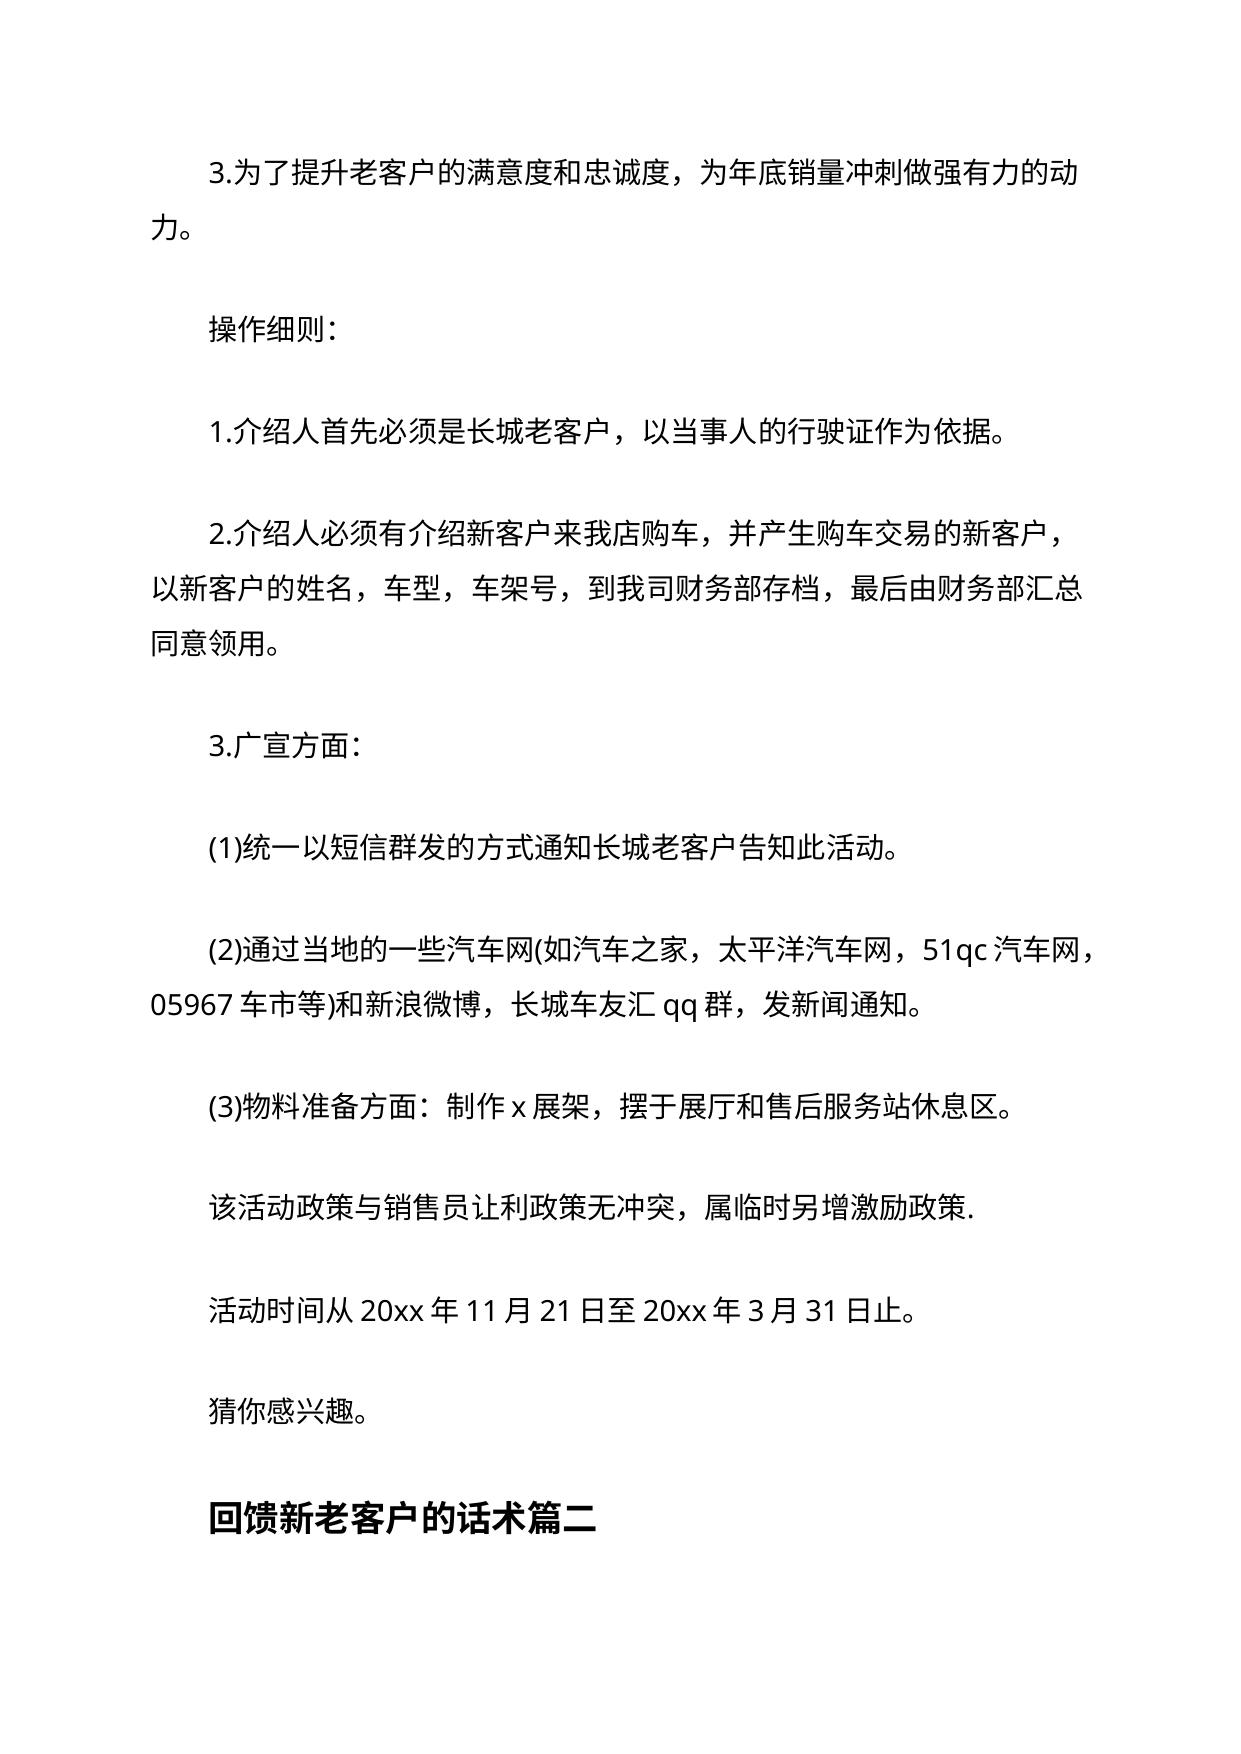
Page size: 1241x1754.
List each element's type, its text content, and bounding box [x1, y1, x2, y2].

text (3)物料准备方面：制作x展架，摆于展厅和售后服务站休息区。 [150, 1083, 1090, 1126]
text 该活动政策与销售员让利政策无冲突，属临时另增激励政策. [150, 1185, 1090, 1227]
text 操作细则： [150, 307, 1090, 349]
text 回馈新老客户的话术篇二 [150, 1491, 1090, 1542]
text 活动时间从20xx年11月21日至20xx年3月31日止。 [150, 1287, 1090, 1329]
text 3.广宣方面： [150, 722, 1090, 764]
text 2.介绍人必须有介绍新客户来我店购车，并产生购车交易的新客户，以新客户的姓名，车型，车架号，到我司财务部存档，最后由财务部汇总同意领用。 [150, 511, 1090, 663]
text 1.介绍人首先必须是长城老客户，以当事人的行驶证作为依据。 [150, 408, 1090, 451]
text 3.为了提升老客户的满意度和忠诚度，为年底销量冲刺做强有力的动力。 [150, 150, 1090, 247]
text (2)通过当地的一些汽车网(如汽车之家，太平洋汽车网，51qc汽车网，05967车市等)和新浪微博，长城车友汇qq群，发新闻通知。 [150, 926, 1090, 1023]
text (1)统一以短信群发的方式通知长城老客户告知此活动。 [150, 824, 1090, 867]
text 猜你感兴趣。 [150, 1389, 1090, 1431]
